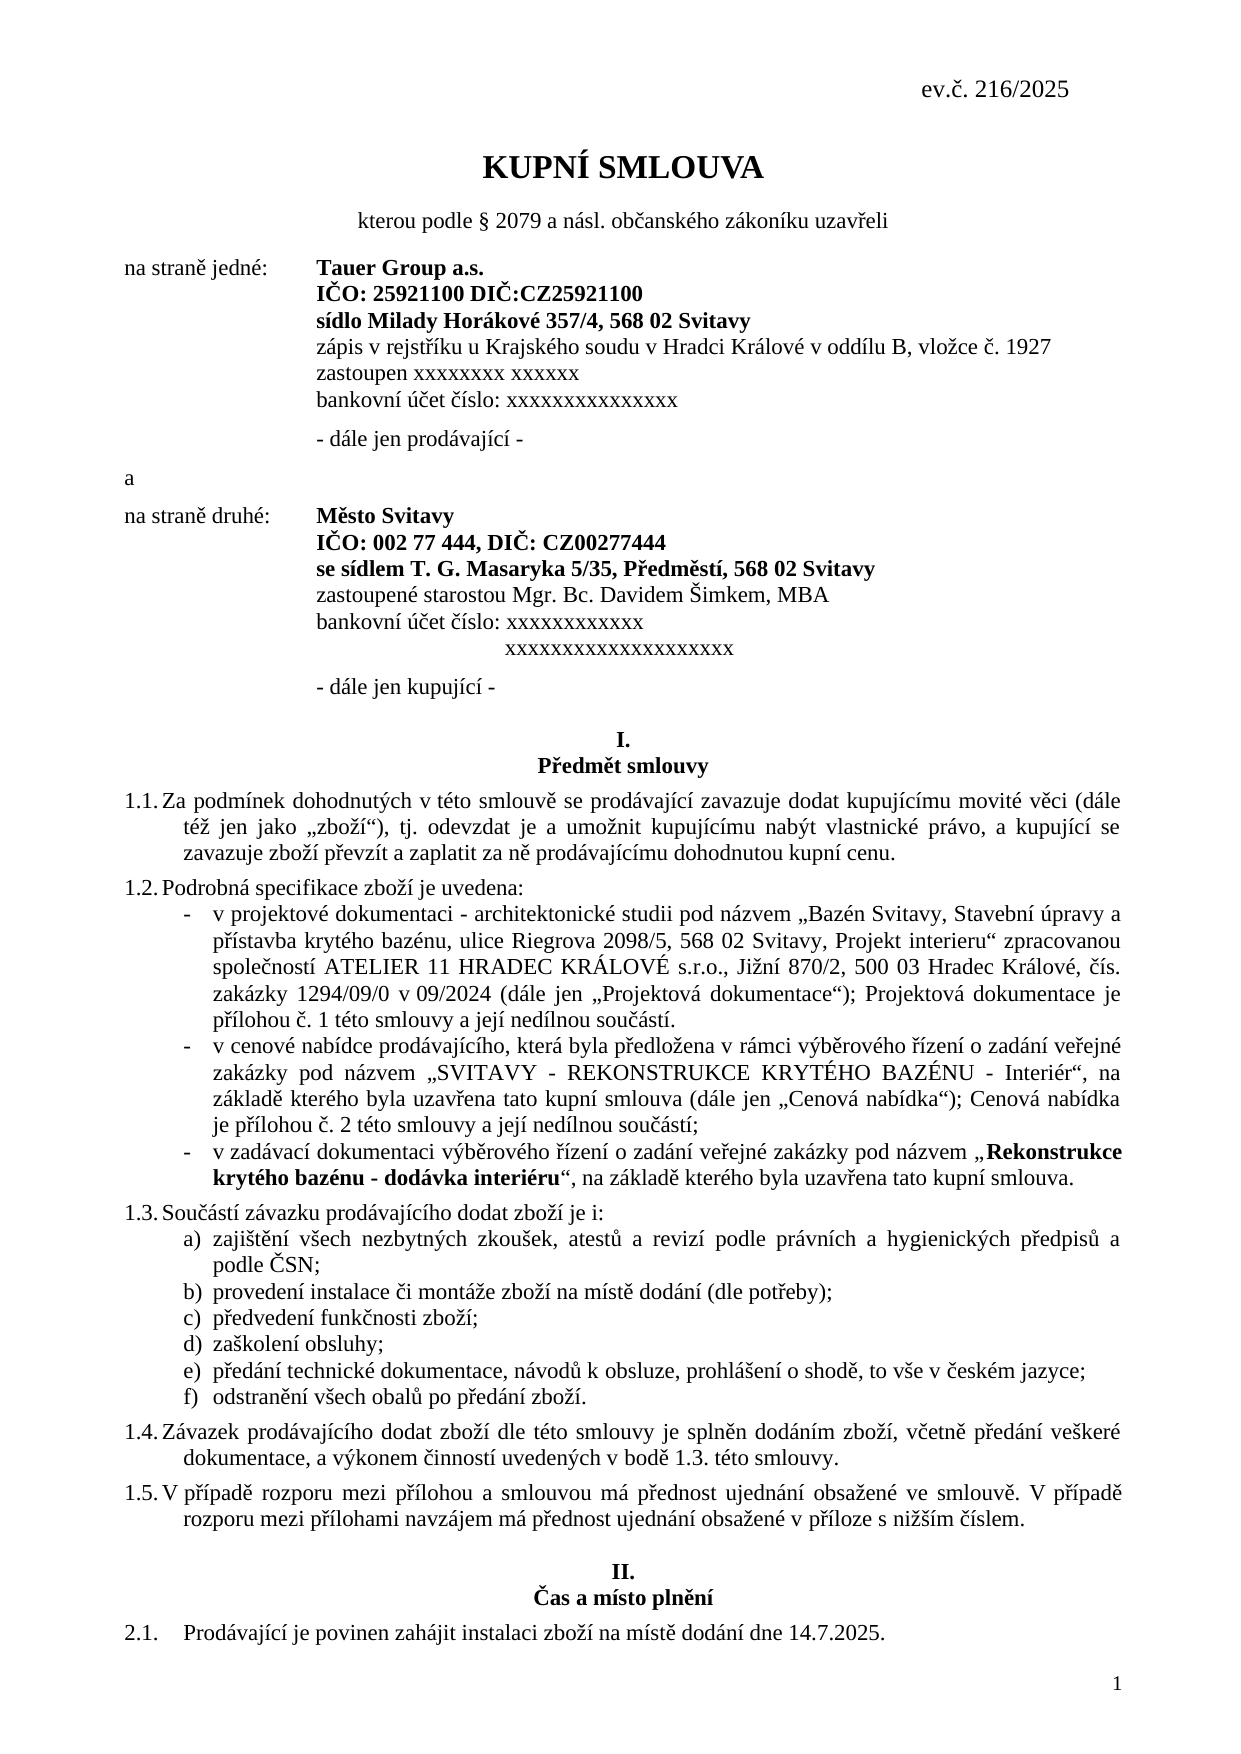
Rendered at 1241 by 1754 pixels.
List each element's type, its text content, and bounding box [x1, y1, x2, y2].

list Závazek prodávajícího dodat zboží dle této smlouvy je splněn dodáním zboží, včetně předání veškeré dokumentace, a výkonem činností uvedených v bodě 1.3. této smlouvy. [124, 1418, 1122, 1471]
text na straně jedné: Tauer Group a.s. [124, 254, 1122, 280]
text a [124, 463, 1122, 490]
text Čas a místo plnění [124, 1584, 1122, 1611]
list odstranění všech obalů po předání zboží. [183, 1383, 1122, 1409]
list V případě rozporu mezi přílohou a smlouvou má přednost ujednání obsažené ve smlouvě. V případě rozporu mezi přílohami navzájem má přednost ujednání obsažené v příloze s nižším číslem. [124, 1479, 1122, 1532]
text bankovní účet číslo: xxxxxxxxxxxx [124, 608, 1122, 634]
text IČO: 25921100 DIČ:CZ25921100 [124, 280, 1122, 307]
list zaškolení obsluhy; [183, 1331, 1122, 1357]
text II. [124, 1558, 1122, 1584]
text I. [124, 726, 1122, 752]
text xxxxxxxxxxxxxxxxxxxx [124, 634, 1122, 661]
title Kupní Smlouva [124, 148, 1122, 186]
text - dále jen kupující - [124, 673, 1122, 699]
list - v cenové nabídce prodávajícího, která byla předložena v rámci výběrového řízení o zadání veřejné zakázky pod názvem „SVITAVY - REKONSTRUKCE KRYTÉHO BAZÉNU - Interiér“, na základě kterého byla uzavřena tato kupní smlouva (dále jen „Cenová nabídka“); Cenová nabídka je přílohou č. 2 této smlouvy a její nedílnou součástí; [183, 1032, 1122, 1138]
list provedení instalace či montáže zboží na místě dodání (dle potřeby); [183, 1278, 1122, 1304]
text zápis v rejstříku u Krajského soudu v Hradci Králové v oddílu B, vložce č. 1927 [316, 333, 1122, 359]
text IČO: 002 77 444, DIČ: CZ00277444 [124, 529, 1122, 555]
list předvedení funkčnosti zboží; [183, 1304, 1122, 1331]
list Prodávající je povinen zahájit instalaci zboží na místě dodání dne 14.7.2025. [124, 1619, 1122, 1645]
text zastoupené starostou Mgr. Bc. Davidem Šimkem, MBA [124, 581, 1122, 608]
list Součástí závazku prodávajícího dodat zboží je i: [124, 1199, 1122, 1225]
list předání technické dokumentace, návodů k obsluze, prohlášení o shodě, to vše v českém jazyce; [183, 1357, 1122, 1383]
text sídlo Milady Horákové 357/4, 568 02 Svitavy [124, 307, 1122, 333]
text kterou podle § 2079 a násl. občanského zákoníku uzavřeli [124, 207, 1122, 233]
list Podrobná specifikace zboží je uvedena: [124, 874, 1122, 901]
list Za podmínek dohodnutých v této smlouvě se prodávající zavazuje dodat kupujícímu movité věci (dále též jen jako „zboží“), tj. odevzdat je a umožnit kupujícímu nabýt vlastnické právo, a kupující se zavazuje zboží převzít a zaplatit za ně prodávajícímu dohodnutou kupní cenu. [124, 787, 1122, 866]
text zastoupen xxxxxxxx xxxxxx [124, 359, 1122, 386]
text bankovní účet číslo: xxxxxxxxxxxxxxx [124, 386, 1122, 412]
list zajištění všech nezbytných zkoušek, atestů a revizí podle právních a hygienických předpisů a podle ČSN; [183, 1225, 1122, 1278]
text - dále jen prodávající - [124, 425, 1122, 451]
text se sídlem T. G. Masaryka 5/35, Předměstí, 568 02 Svitavy [124, 555, 1122, 581]
list - v zadávací dokumentaci výběrového řízení o zadání veřejné zakázky pod názvem „Rekonstrukce krytého bazénu - dodávka interiéru“, na základě kterého byla uzavřena tato kupní smlouva. [183, 1138, 1122, 1190]
text na straně druhé: Město Svitavy [124, 502, 1122, 529]
list - v projektové dokumentaci - architektonické studii pod názvem „Bazén Svitavy, Stavební úpravy a přístavba krytého bazénu, ulice Riegrova 2098/5, 568 02 Svitavy, Projekt interieru“ zpracovanou společností ATELIER 11 HRADEC KRÁLOVÉ s.r.o., Jižní 870/2, 500 03 Hradec Králové, čís. zakázky 1294/09/0 v 09/2024 (dále jen „Projektová dokumentace“); Projektová dokumentace je přílohou č. 1 této smlouvy a její nedílnou součástí. [183, 901, 1122, 1032]
text Předmět smlouvy [124, 752, 1122, 778]
